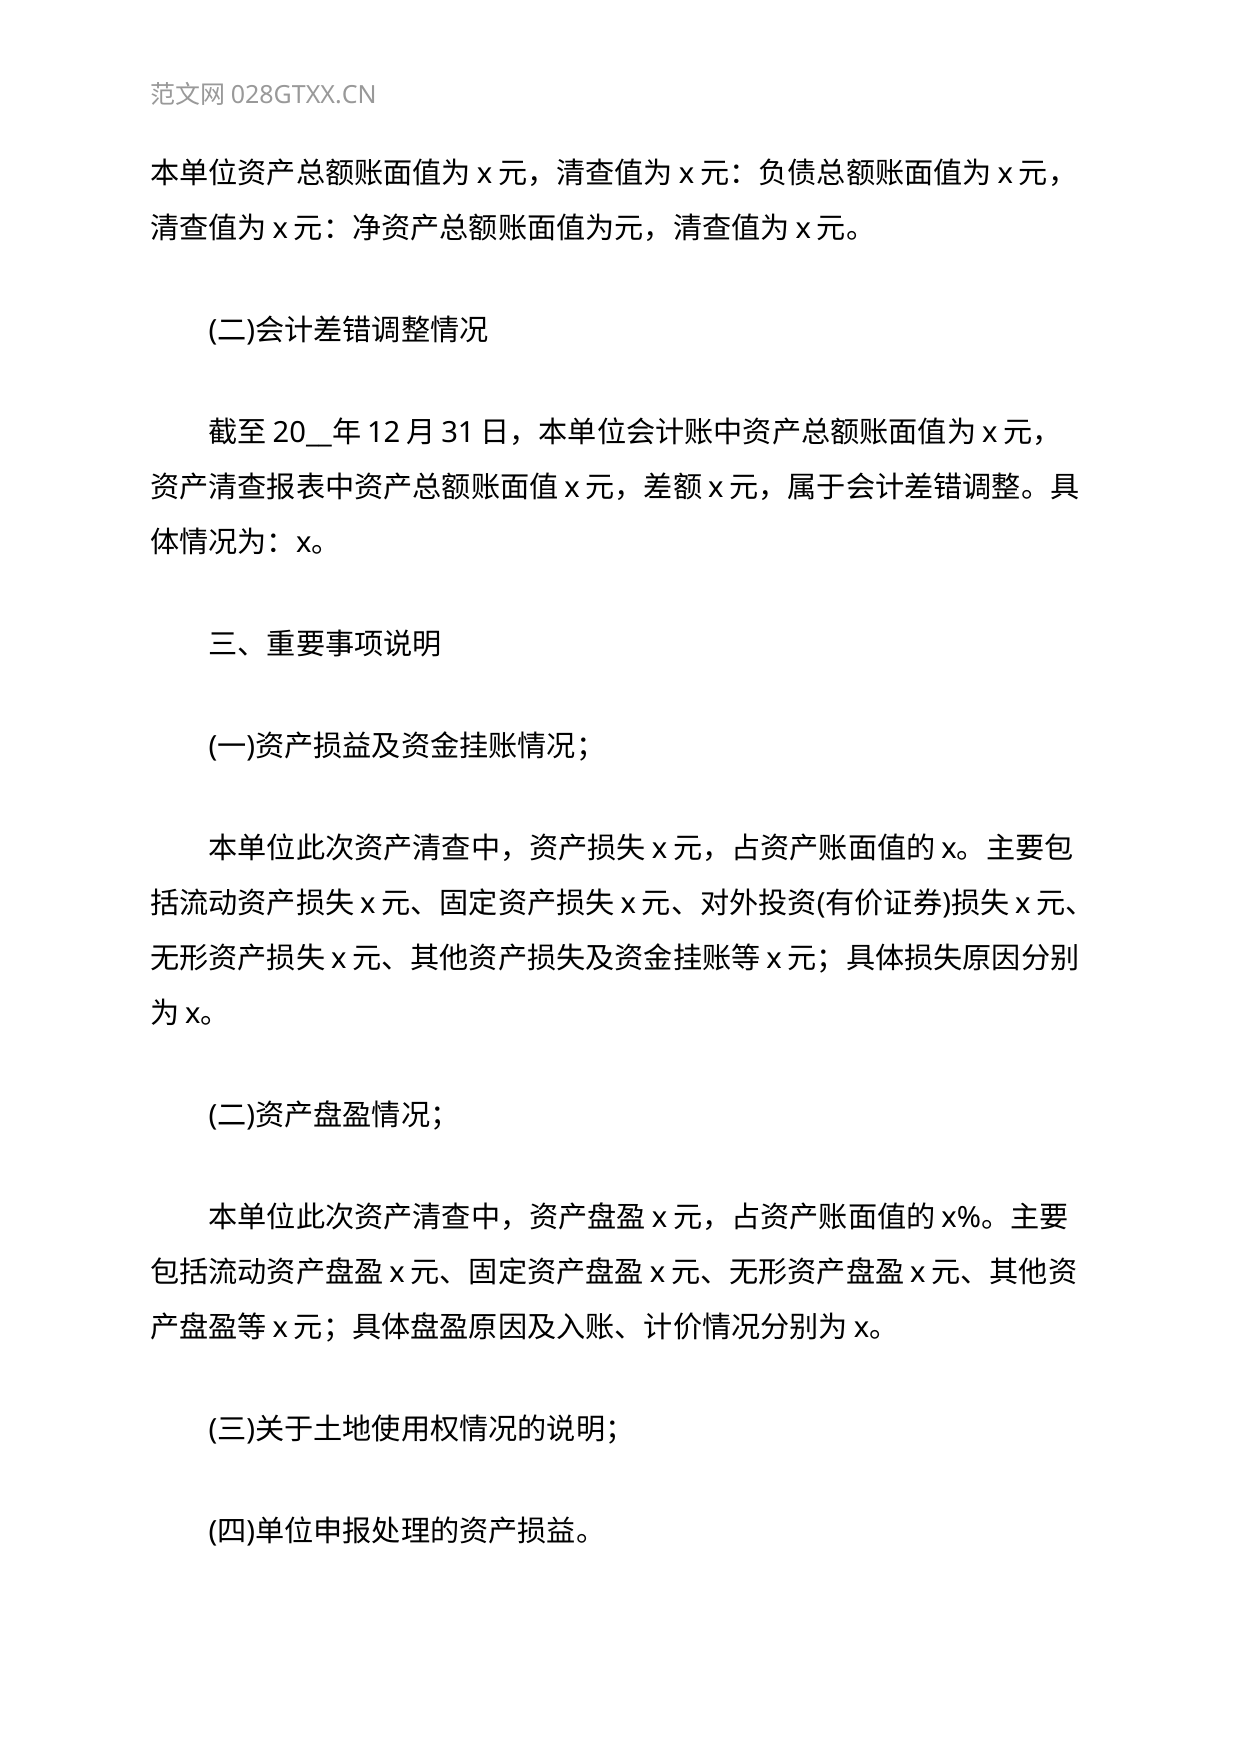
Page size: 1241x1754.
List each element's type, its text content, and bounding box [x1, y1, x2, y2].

text 截至20__年12月31日，本单位会计账中资产总额账面值为x元，资产清查报表中资产总额账面值x元，差额x元，属于会计差错调整。具体情况为：x。 [150, 409, 1090, 561]
text (二)资产盘盈情况； [150, 1092, 1090, 1134]
text 本单位此次资产清查中，资产盘盈x元，占资产账面值的x%。主要包括流动资产盘盈x元、固定资产盘盈x元、无形资产盘盈x元、其他资产盘盈等x元；具体盘盈原因及入账、计价情况分别为x。 [150, 1194, 1090, 1346]
text (三)关于土地使用权情况的说明； [150, 1406, 1090, 1448]
text (一)资产损益及资金挂账情况； [150, 723, 1090, 765]
text (二)会计差错调整情况 [150, 307, 1090, 349]
text (四)单位申报处理的资产损益。 [150, 1508, 1090, 1550]
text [150, 150, 1090, 247]
text 本单位此次资产清查中，资产损失x元，占资产账面值的x。主要包括流动资产损失x元、固定资产损失x元、对外投资(有价证券)损失x元、无形资产损失x元、其他资产损失及资金挂账等x元；具体损失原因分别为x。 [150, 825, 1090, 1032]
text 三、重要事项说明 [150, 621, 1090, 663]
